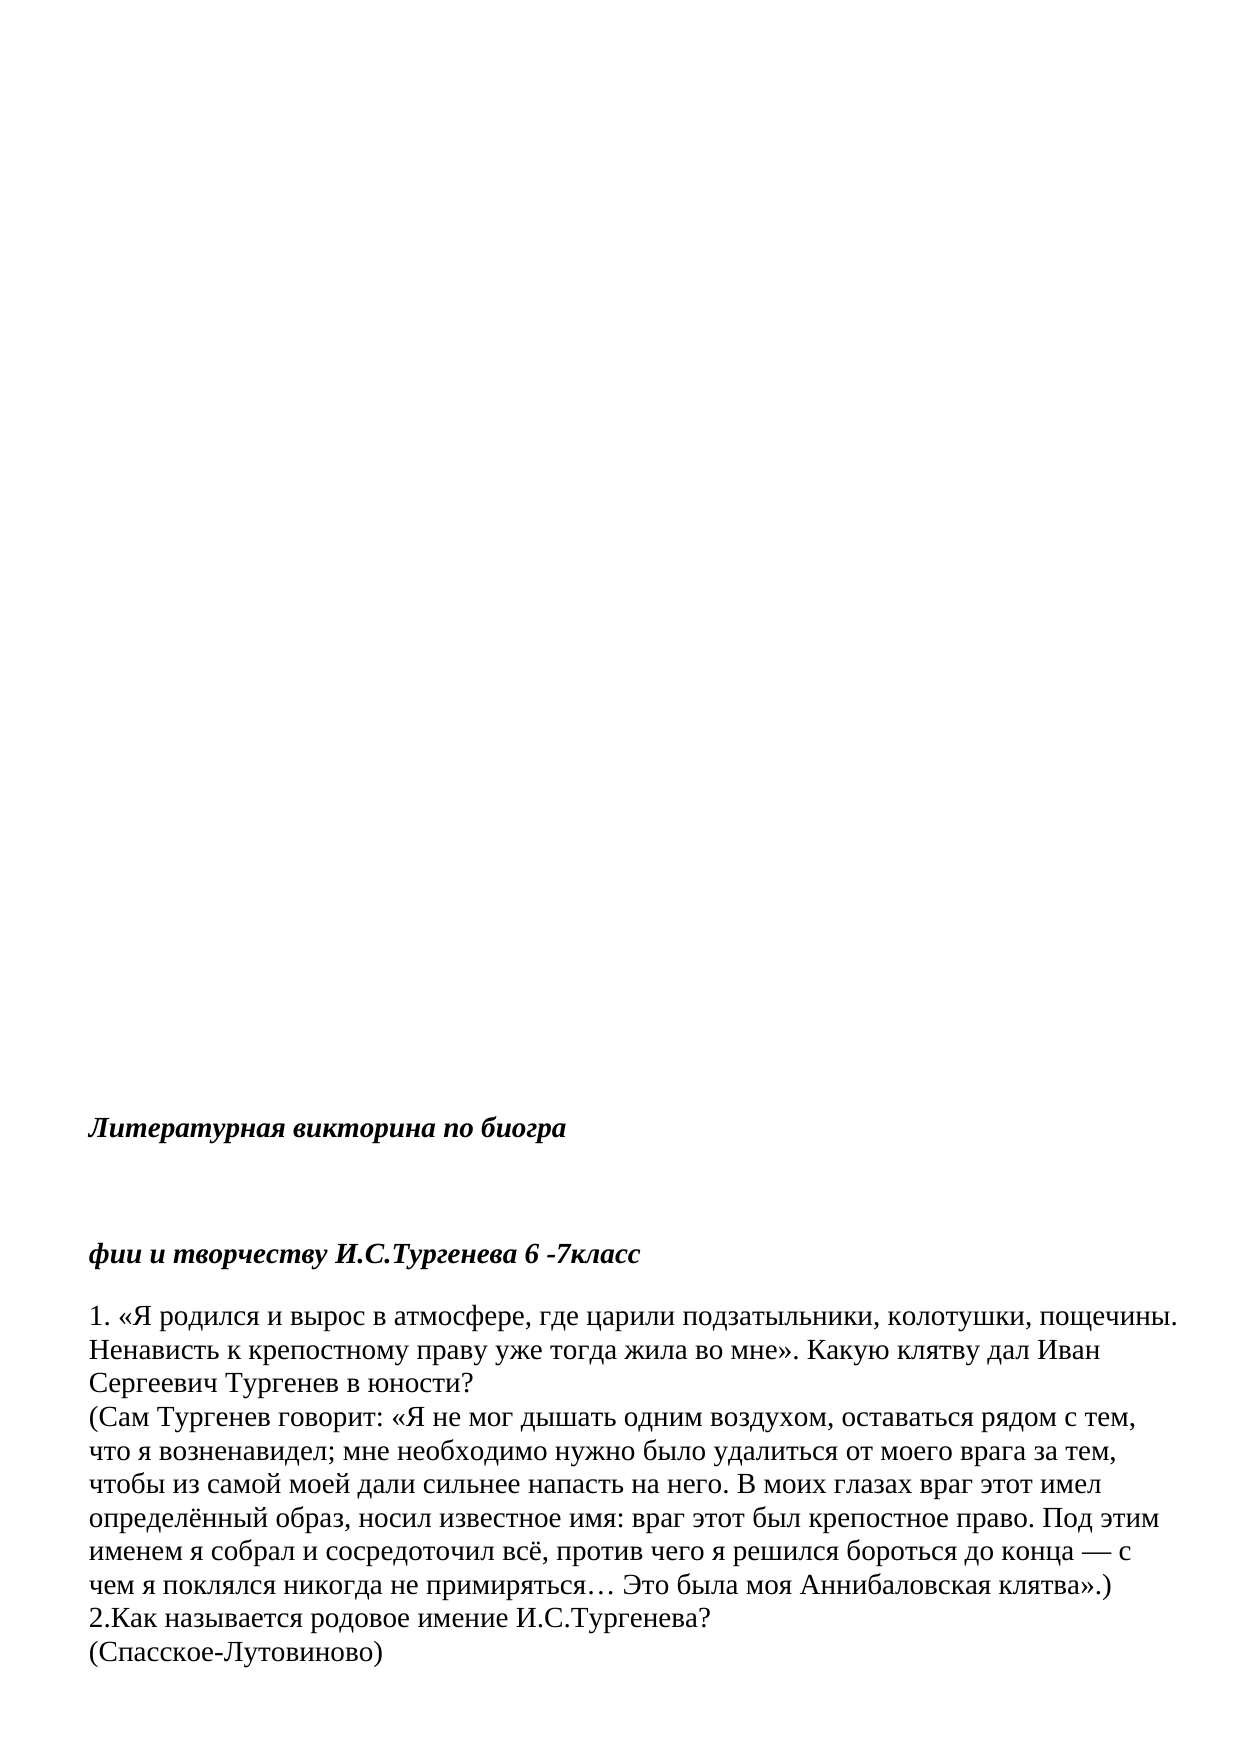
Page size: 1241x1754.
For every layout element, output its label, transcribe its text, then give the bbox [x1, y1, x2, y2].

text (Сам Тургенев говорит: «Я не мог дышать одним воздухом, оставаться рядом с тем, что я возненавидел; мне необходимо нужно было удалиться от моего врага за тем, чтобы из самой моей дали сильнее напасть на него. В моих глазах враг этот имел определённый образ, носил известное имя: враг этот был крепостное право. Под этим именем я собрал и сосредоточил всё, против чего я решился бороться до конца — с чем я поклялся никогда не примиряться… Это была моя Аннибаловская клятва».) [89, 1399, 1181, 1600]
text 2.Как называется родовое имение И.С.Тургенева? [89, 1600, 1181, 1634]
text Литературная викторина по биогра [89, 1110, 1181, 1144]
text (Спасское-Лутовиново) [89, 1634, 1181, 1667]
text фии и творчеству И.С.Тургенева 6 -7класс [89, 1236, 1181, 1269]
text 1. «Я родился и вырос в атмосфере, где царили подзатыльники, колотушки, пощечины. Ненависть к крепостному праву уже тогда жила во мне». Какую клятву дал Иван Сергеевич Тургенев в юности? [89, 1298, 1181, 1399]
